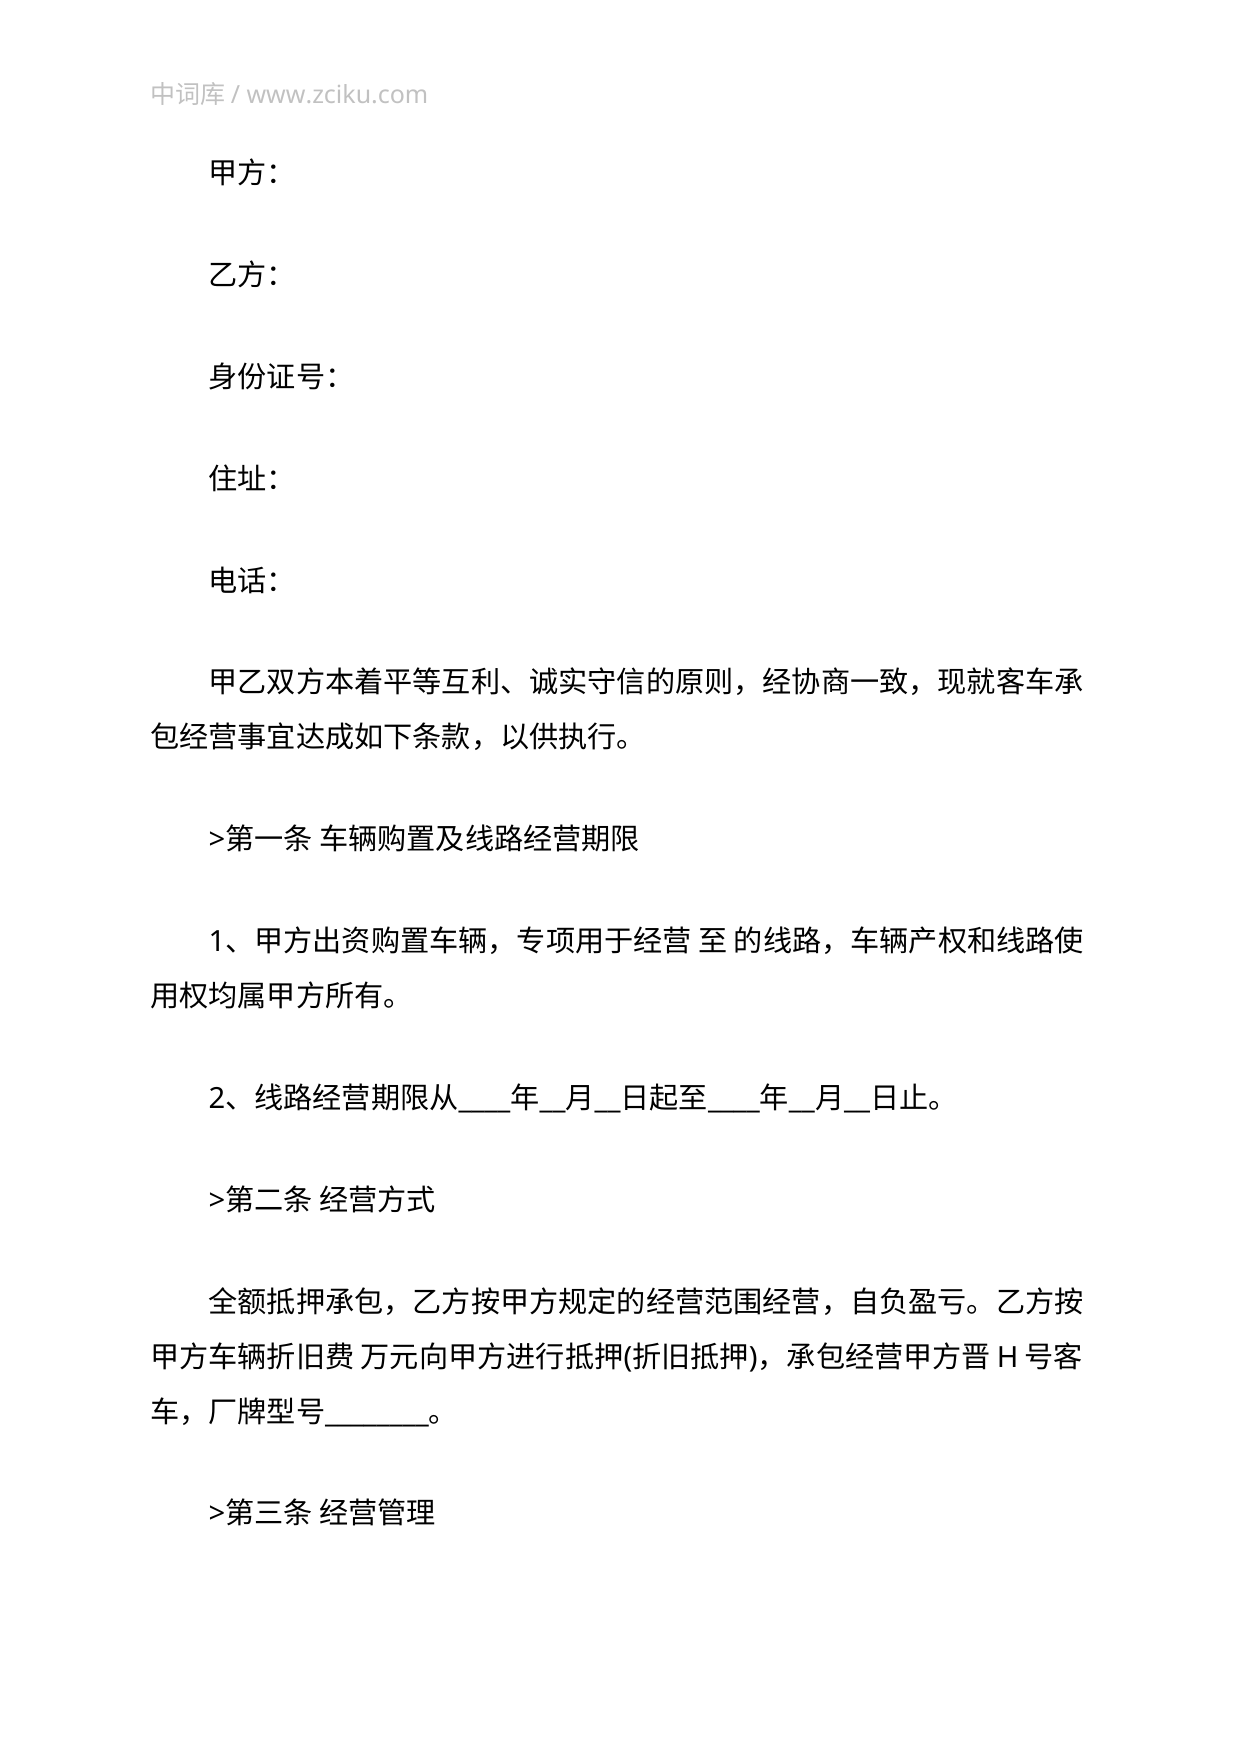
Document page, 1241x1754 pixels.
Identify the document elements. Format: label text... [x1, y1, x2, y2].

text 住址： [150, 455, 1090, 498]
text 电话： [150, 557, 1090, 599]
text 1、甲方出资购置车辆，专项用于经营 至 的线路，车辆产权和线路使用权均属甲方所有。 [150, 917, 1090, 1015]
text 乙方： [150, 252, 1090, 294]
text 2、线路经营期限从____年__月__日起至____年__月__日止。 [150, 1074, 1090, 1117]
text >第二条 经营方式 [150, 1176, 1090, 1219]
text 甲方： [150, 150, 1090, 192]
text 身份证号： [150, 353, 1090, 396]
text >第三条 经营管理 [150, 1490, 1090, 1532]
text >第一条 车辆购置及线路经营期限 [150, 816, 1090, 858]
text 全额抵押承包，乙方按甲方规定的经营范围经营，自负盈亏。乙方按甲方车辆折旧费 万元向甲方进行抵押(折旧抵押)，承包经营甲方晋H号客车，厂牌型号________。 [150, 1278, 1090, 1431]
text 甲乙双方本着平等互利、诚实守信的原则，经协商一致，现就客车承包经营事宜达成如下条款，以供执行。 [150, 659, 1090, 756]
